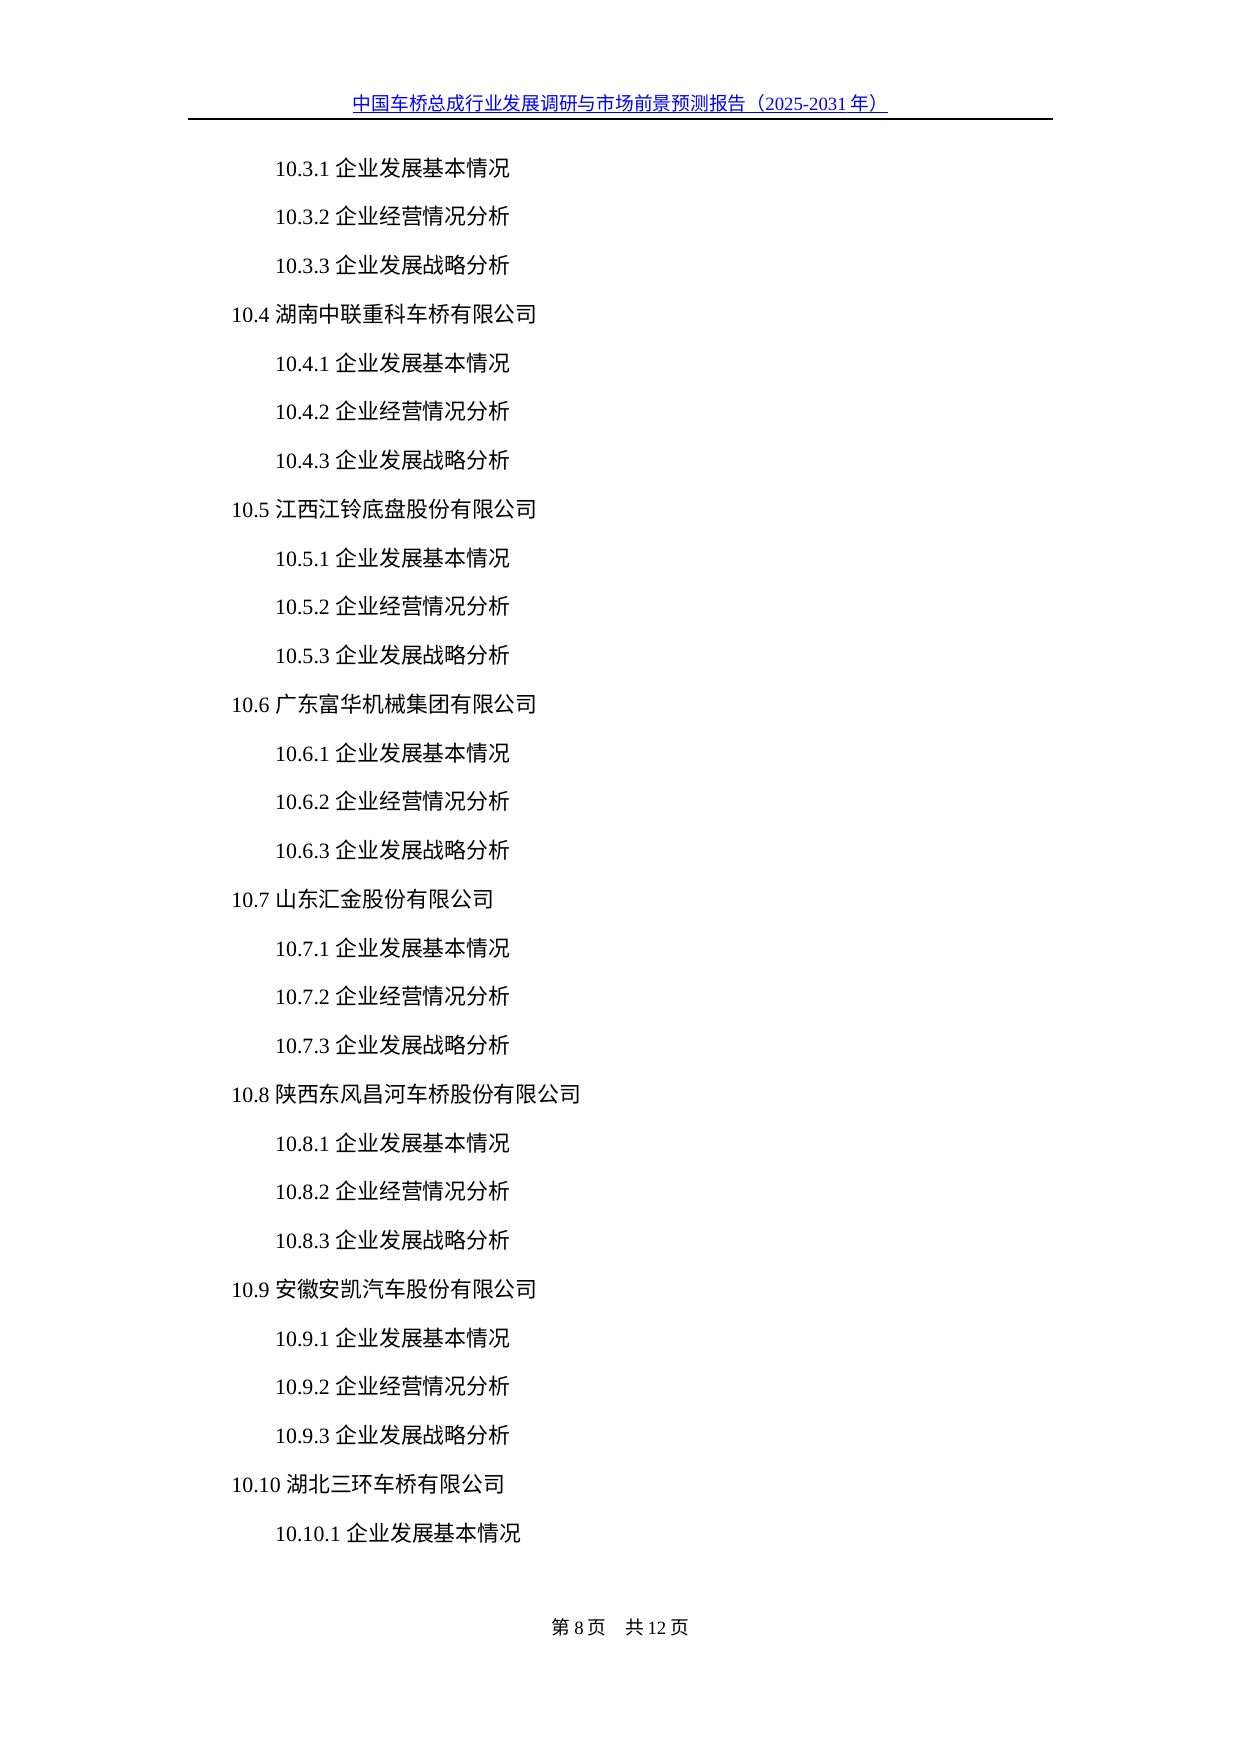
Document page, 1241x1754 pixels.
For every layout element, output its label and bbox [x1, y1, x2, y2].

text [187, 150, 1053, 1548]
